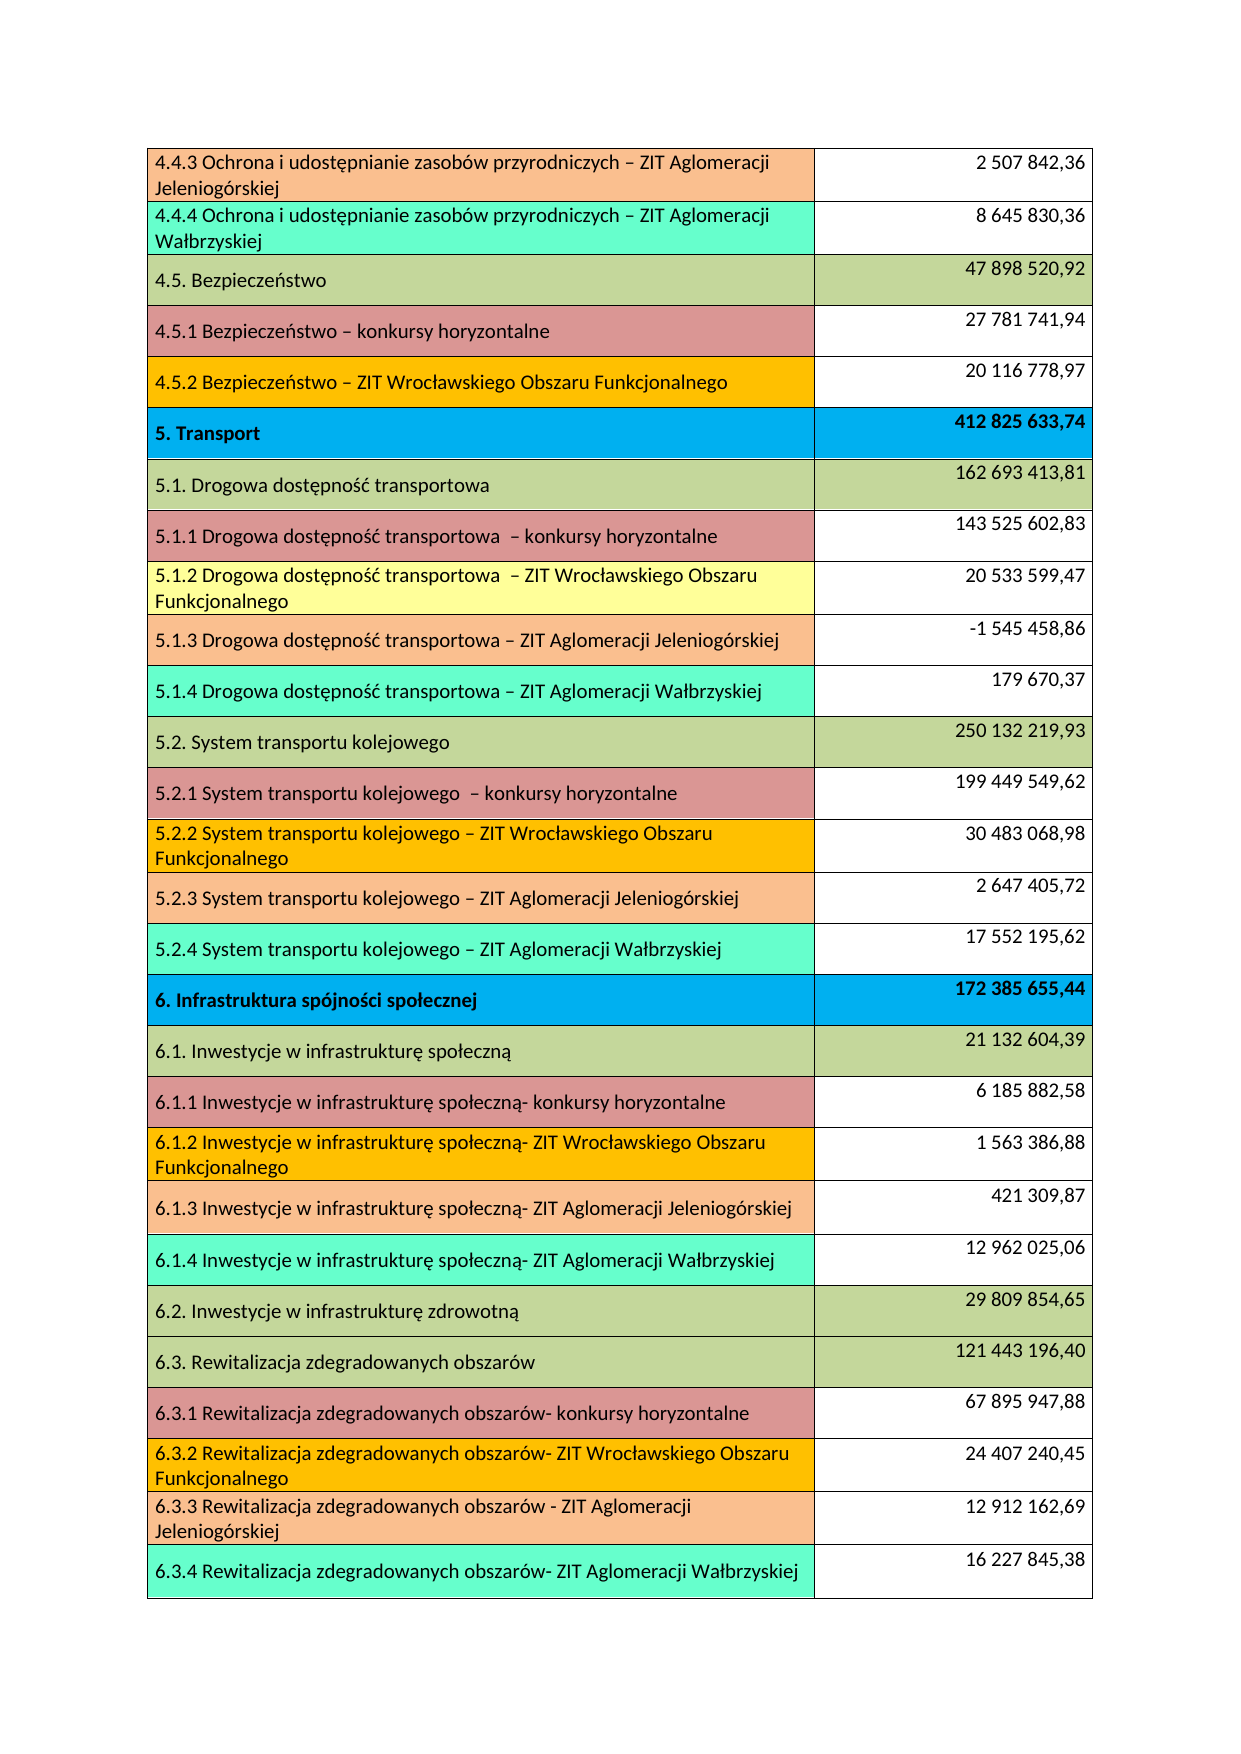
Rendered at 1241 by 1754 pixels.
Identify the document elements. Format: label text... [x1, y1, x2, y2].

table_cell 2 507 842,36 [815, 149, 1092, 201]
table_cell 24 407 240,45 [815, 1439, 1092, 1491]
table_cell 6.1.4 Inwestycje w infrastrukturę społeczną- ZIT Aglomeracji Wałbrzyskiej [148, 1235, 814, 1285]
table_cell 421 309,87 [815, 1181, 1092, 1233]
table_cell 172 385 655,44 [815, 975, 1092, 1025]
table_cell 17 552 195,62 [815, 924, 1092, 974]
table_cell 6.3.2 Rewitalizacja zdegradowanych obszarów- ZIT Wrocławskiego Obszaru Funkcjonalnego [148, 1439, 814, 1491]
table_cell 4.5.1 Bezpieczeństwo – konkursy horyzontalne [148, 306, 814, 356]
table_cell 5.1. Drogowa dostępność transportowa [148, 460, 814, 509]
table_cell 6. Infrastruktura spójności społecznej [148, 975, 814, 1025]
table_cell 6.3.1 Rewitalizacja zdegradowanych obszarów- konkursy horyzontalne [148, 1388, 814, 1438]
table_cell 6.1.3 Inwestycje w infrastrukturę społeczną- ZIT Aglomeracji Jeleniogórskiej [148, 1181, 814, 1233]
table_cell 5.1.4 Drogowa dostępność transportowa – ZIT Aglomeracji Wałbrzyskiej [148, 666, 814, 716]
table_cell 4.5.2 Bezpieczeństwo – ZIT Wrocławskiego Obszaru Funkcjonalnego [148, 357, 814, 407]
table_cell 12 962 025,06 [815, 1235, 1092, 1285]
table_cell 5.1.3 Drogowa dostępność transportowa – ZIT Aglomeracji Jeleniogórskiej [148, 615, 814, 665]
table_cell 47 898 520,92 [815, 255, 1092, 305]
table_cell 4.5. Bezpieczeństwo [148, 255, 814, 305]
table_cell 5. Transport [148, 408, 814, 458]
table_cell 6.3.3 Rewitalizacja zdegradowanych obszarów - ZIT Aglomeracji Jeleniogórskiej [148, 1492, 814, 1544]
table_cell 5.2. System transportu kolejowego [148, 717, 814, 767]
table_cell 6.3.4 Rewitalizacja zdegradowanych obszarów- ZIT Aglomeracji Wałbrzyskiej [148, 1545, 814, 1597]
table_cell 1 563 386,88 [815, 1128, 1092, 1180]
table_cell 30 483 068,98 [815, 820, 1092, 872]
table_cell 5.1.2 Drogowa dostępność transportowa – ZIT Wrocławskiego Obszaru Funkcjonalnego [148, 562, 814, 614]
table_cell 5.2.2 System transportu kolejowego – ZIT Wrocławskiego Obszaru Funkcjonalnego [148, 820, 814, 872]
table_cell 2 647 405,72 [815, 873, 1092, 923]
table_cell 12 912 162,69 [815, 1492, 1092, 1544]
table_cell 121 443 196,40 [815, 1337, 1092, 1387]
table_cell 179 670,37 [815, 666, 1092, 716]
table_cell 6.3. Rewitalizacja zdegradowanych obszarów [148, 1337, 814, 1387]
table_cell 5.2.3 System transportu kolejowego – ZIT Aglomeracji Jeleniogórskiej [148, 873, 814, 923]
table_cell 67 895 947,88 [815, 1388, 1092, 1438]
table_cell 6.1. Inwestycje w infrastrukturę społeczną [148, 1026, 814, 1076]
table_cell 21 132 604,39 [815, 1026, 1092, 1076]
table_cell 20 116 778,97 [815, 357, 1092, 407]
table_cell 162 693 413,81 [815, 460, 1092, 509]
table_cell 5.2.1 System transportu kolejowego – konkursy horyzontalne [148, 768, 814, 818]
table_cell 8 645 830,36 [815, 202, 1092, 254]
table_cell -1 545 458,86 [815, 615, 1092, 665]
table_cell 16 227 845,38 [815, 1545, 1092, 1597]
table_cell 20 533 599,47 [815, 562, 1092, 614]
table_cell 6.1.1 Inwestycje w infrastrukturę społeczną- konkursy horyzontalne [148, 1077, 814, 1127]
table_cell 199 449 549,62 [815, 768, 1092, 818]
table_cell 250 132 219,93 [815, 717, 1092, 767]
table_cell 412 825 633,74 [815, 408, 1092, 458]
table_cell 27 781 741,94 [815, 306, 1092, 356]
table_cell 29 809 854,65 [815, 1286, 1092, 1336]
table_cell 4.4.4 Ochrona i udostępnianie zasobów przyrodniczych – ZIT Aglomeracji Wałbrzyskiej [148, 202, 814, 254]
table_cell 5.2.4 System transportu kolejowego – ZIT Aglomeracji Wałbrzyskiej [148, 924, 814, 974]
table_cell 4.4.3 Ochrona i udostępnianie zasobów przyrodniczych – ZIT Aglomeracji Jeleniogórskiej [148, 149, 814, 201]
table_cell 5.1.1 Drogowa dostępność transportowa – konkursy horyzontalne [148, 511, 814, 561]
table_cell 6.1.2 Inwestycje w infrastrukturę społeczną- ZIT Wrocławskiego Obszaru Funkcjonalnego [148, 1128, 814, 1180]
table_cell 143 525 602,83 [815, 511, 1092, 561]
table_cell 6.2. Inwestycje w infrastrukturę zdrowotną [148, 1286, 814, 1336]
table_cell 6 185 882,58 [815, 1077, 1092, 1127]
